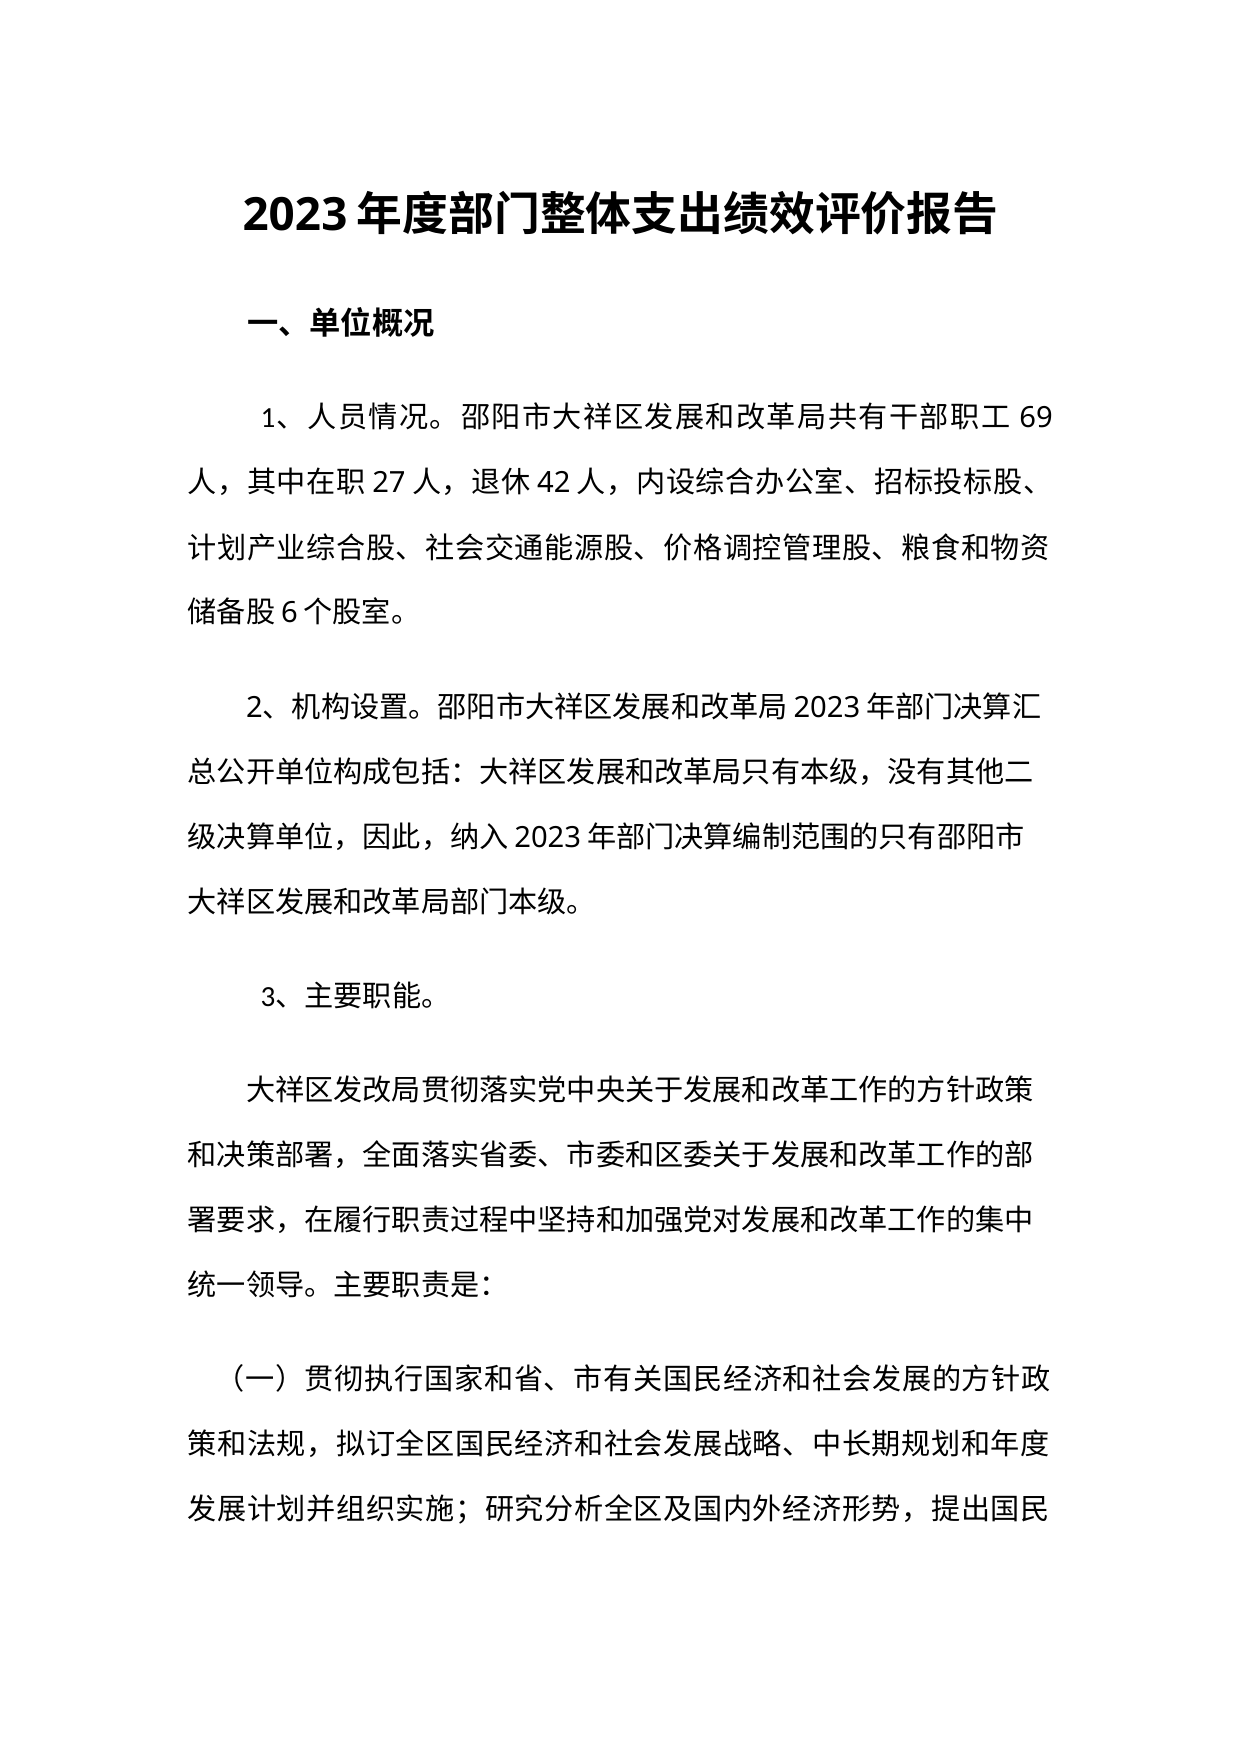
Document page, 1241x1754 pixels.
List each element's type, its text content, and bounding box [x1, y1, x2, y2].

text 1、人员情况。邵阳市大祥区发展和改革局共有干部职工69人，其中在职27人，退休42人，内设综合办公室、招标投标股、计划产业综合股、社会交通能源股、价格调控管理股、粮食和物资储备股6个股室。 [187, 383, 1053, 643]
text 大祥区发改局贯彻落实党中央关于发展和改革工作的方针政策和决策部署，全面落实省委、市委和区委关于发展和改革工作的部署要求，在履行职责过程中坚持和加强党对发展和改革工作的集中统一领导。主要职责是： [187, 1055, 1053, 1315]
text 2023年度部门整体支出绩效评价报告 [187, 162, 1053, 259]
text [187, 1344, 1053, 1539]
text 2、机构设置。邵阳市大祥区发展和改革局2023年部门决算汇总公开单位构成包括：大祥区发展和改革局只有本级，没有其他二级决算单位，因此，纳入2023年部门决算编制范围的只有邵阳市大祥区发展和改革局部门本级。 [187, 672, 1053, 932]
text 3、主要职能。 [187, 961, 1053, 1026]
text 一、单位概况 [187, 289, 1053, 354]
